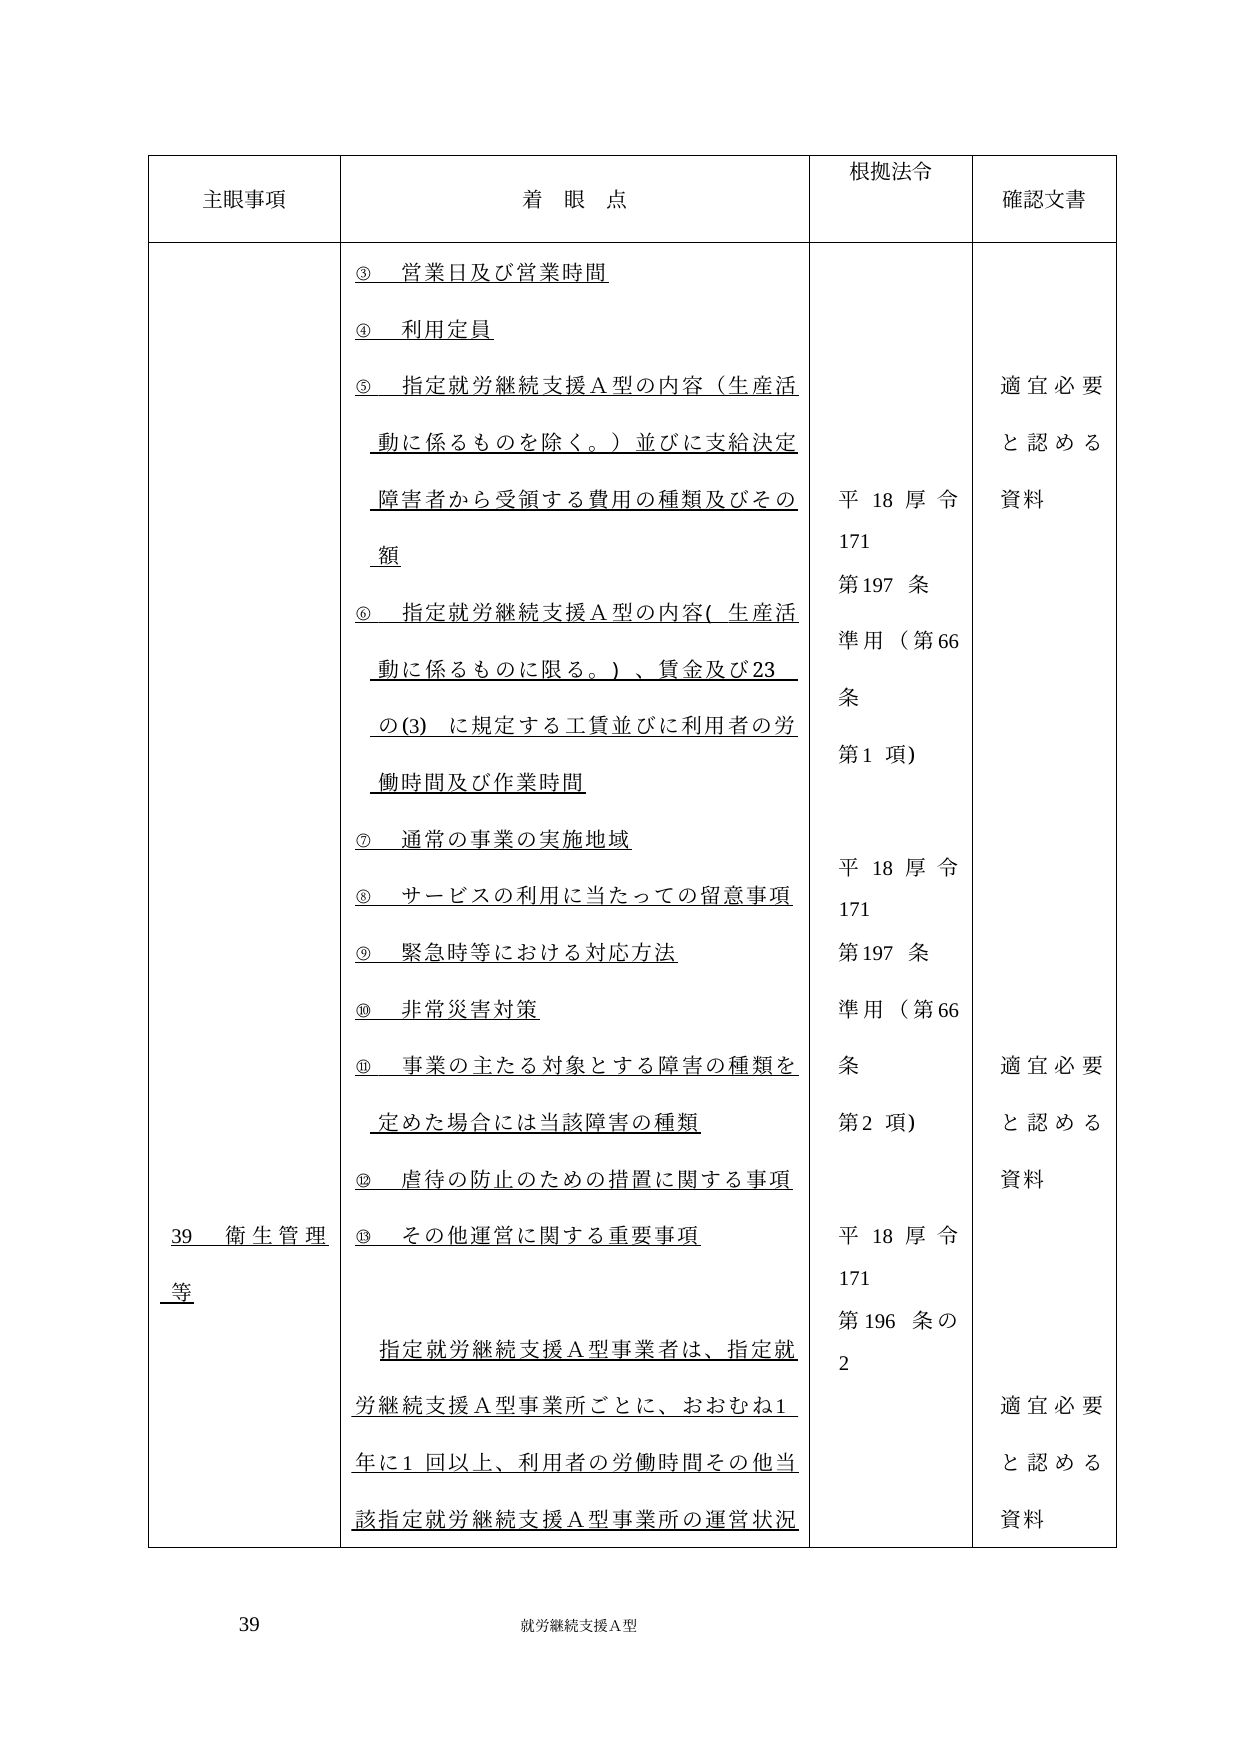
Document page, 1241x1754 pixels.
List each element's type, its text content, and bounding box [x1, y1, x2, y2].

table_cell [973, 243, 1116, 1547]
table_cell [149, 243, 340, 1547]
table_header 確認文書 [973, 156, 1116, 242]
table_header 着 眼 点 [341, 156, 809, 242]
table_header 根拠法令 [810, 156, 972, 242]
table_header 主眼事項 [149, 156, 340, 242]
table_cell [810, 243, 972, 1547]
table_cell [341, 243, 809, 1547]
